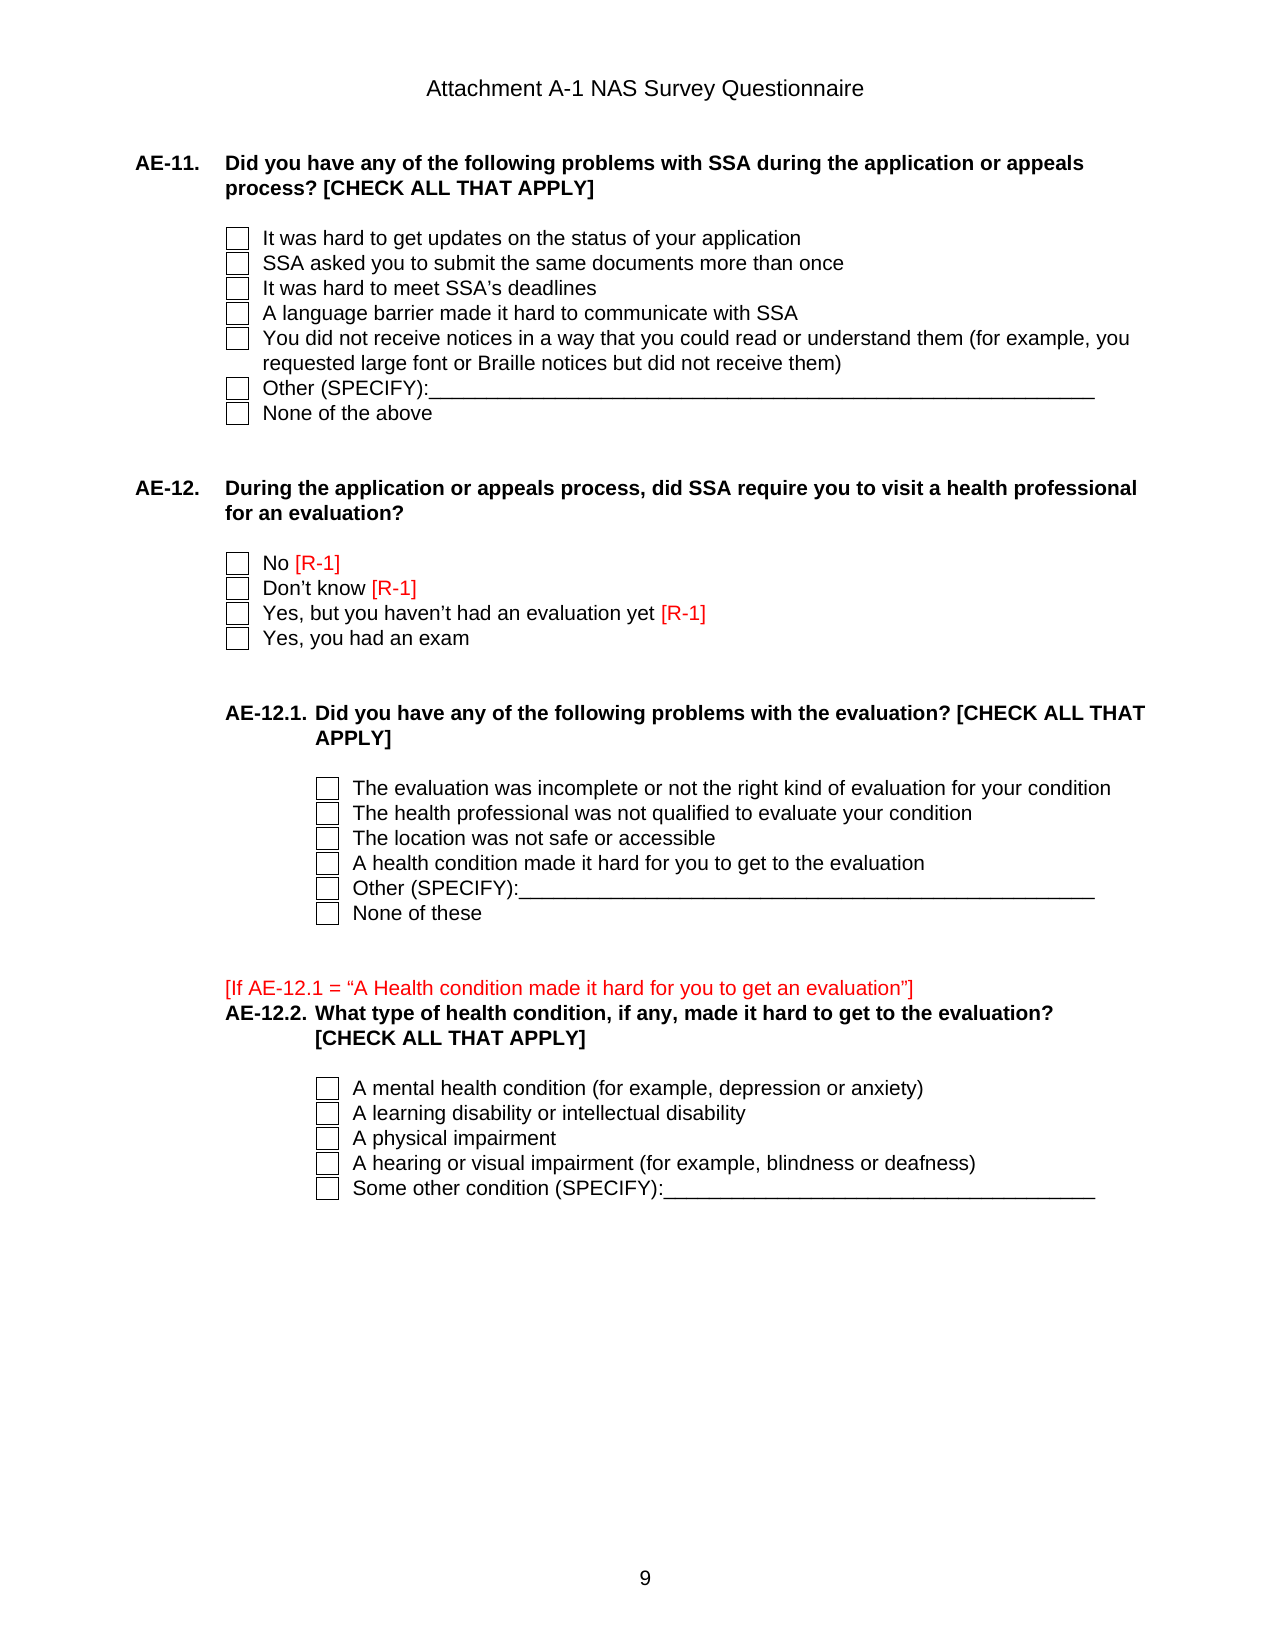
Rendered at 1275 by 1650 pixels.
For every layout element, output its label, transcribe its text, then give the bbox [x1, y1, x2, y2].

text Yes, you had an exam [225, 625, 1155, 650]
text It was hard to meet SSA’s deadlines [225, 275, 1155, 300]
text AE-12.2. What type of health condition, if any, made it hard to get to the evaluation? [CHECK ALL THAT APPLY] [225, 1000, 1155, 1050]
text Other (SPECIFY): [315, 875, 1155, 900]
text None of these [315, 900, 1155, 925]
text AE-11. Did you have any of the following problems with SSA during the application or appeals process? [CHECK ALL THAT APPLY] [135, 150, 1155, 200]
text AE-12.1. Did you have any of the following problems with the evaluation? [CHECK ALL THAT APPLY] [225, 700, 1155, 750]
text A learning disability or intellectual disability [315, 1100, 1155, 1125]
text No [R-1] [225, 550, 1155, 575]
text A physical impairment [315, 1125, 1155, 1150]
text It was hard to get updates on the status of your application [225, 225, 1155, 250]
text The location was not safe or accessible [315, 825, 1155, 850]
text A mental health condition (for example, depression or anxiety) [315, 1075, 1155, 1100]
text Don’t know [R-1] [225, 575, 1155, 600]
text The evaluation was incomplete or not the right kind of evaluation for your condition [315, 775, 1155, 800]
text You did not receive notices in a way that you could read or understand them (for example, you requested large font or Braille notices but did not receive them) [225, 325, 1155, 375]
text A health condition made it hard for you to get to the evaluation [315, 850, 1155, 875]
text Other (SPECIFY): [225, 375, 1155, 400]
text A hearing or visual impairment (for example, blindness or deafness) [315, 1150, 1155, 1175]
text Some other condition (SPECIFY): [315, 1175, 1155, 1200]
text SSA asked you to submit the same documents more than once [225, 250, 1155, 275]
text A language barrier made it hard to communicate with SSA [225, 300, 1155, 325]
text [If AE-12.1 = “A Health condition made it hard for you to get an evaluation”] [225, 975, 1155, 1000]
text Yes, but you haven’t had an evaluation yet [R-1] [225, 600, 1155, 625]
text The health professional was not qualified to evaluate your condition [315, 800, 1155, 825]
text None of the above [225, 400, 1155, 425]
text AE-12. During the application or appeals process, did SSA require you to visit a health professional for an evaluation? [135, 475, 1155, 525]
